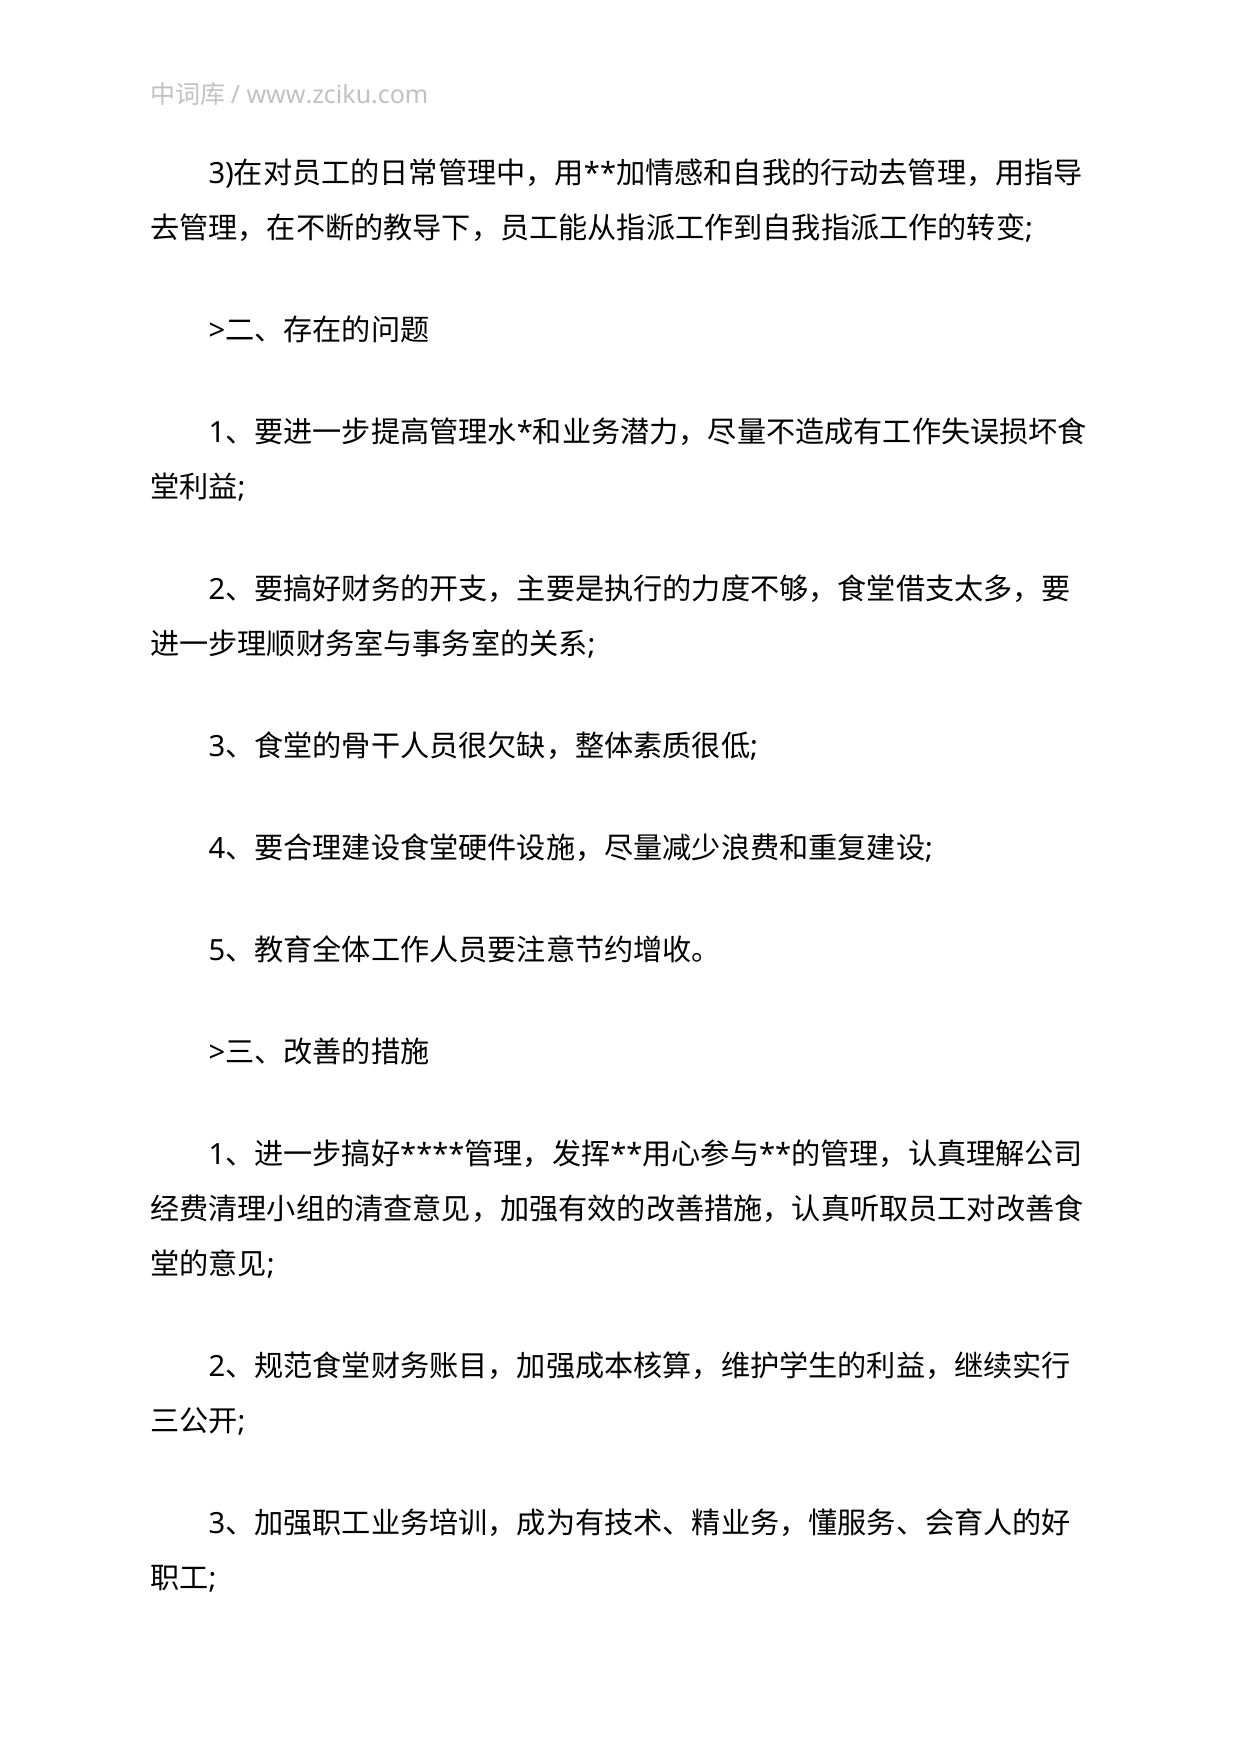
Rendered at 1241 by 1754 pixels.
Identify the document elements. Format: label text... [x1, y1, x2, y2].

text 4、要合理建设食堂硬件设施，尽量减少浪费和重复建设; [150, 825, 1090, 867]
text 3、加强职工业务培训，成为有技术、精业务，懂服务、会育人的好职工; [150, 1500, 1090, 1597]
text >二、存在的问题 [150, 307, 1090, 349]
text >三、改善的措施 [150, 1029, 1090, 1071]
text 1、要进一步提高管理水*和业务潜力，尽量不造成有工作失误损坏食堂利益; [150, 409, 1090, 506]
text 2、要搞好财务的开支，主要是执行的力度不够，食堂借支太多，要进一步理顺财务室与事务室的关系; [150, 566, 1090, 663]
text 1、进一步搞好****管理，发挥**用心参与**的管理，认真理解公司经费清理小组的清查意见，加强有效的改善措施，认真听取员工对改善食堂的意见; [150, 1131, 1090, 1283]
text 2、规范食堂财务账目，加强成本核算，维护学生的利益，继续实行三公开; [150, 1343, 1090, 1440]
text 3)在对员工的日常管理中，用**加情感和自我的行动去管理，用指导去管理，在不断的教导下，员工能从指派工作到自我指派工作的转变; [150, 150, 1090, 247]
text 5、教育全体工作人员要注意节约增收。 [150, 927, 1090, 969]
text 3、食堂的骨干人员很欠缺，整体素质很低; [150, 723, 1090, 765]
